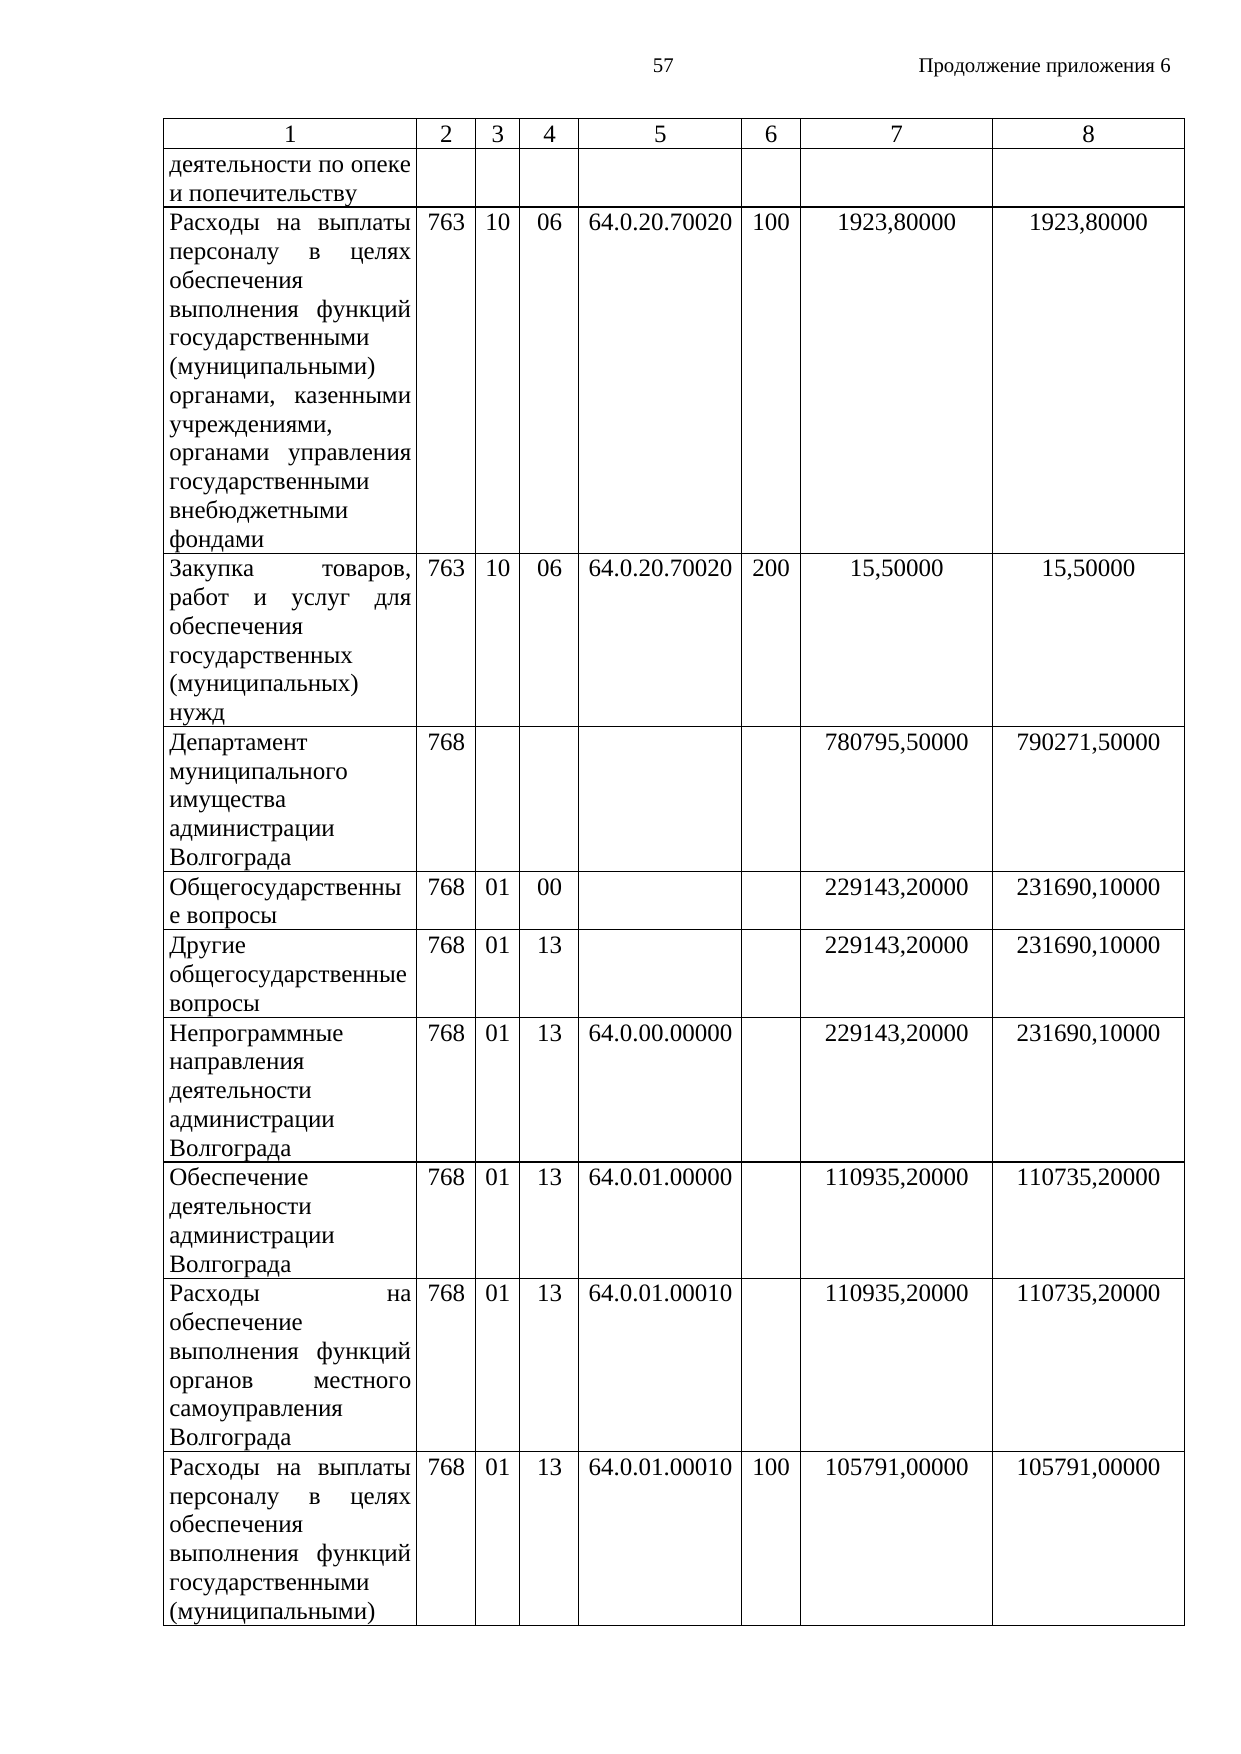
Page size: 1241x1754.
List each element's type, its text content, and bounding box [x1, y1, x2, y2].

table_header 8 [993, 119, 1184, 148]
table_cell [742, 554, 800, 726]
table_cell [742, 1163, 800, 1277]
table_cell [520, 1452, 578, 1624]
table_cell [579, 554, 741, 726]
table_header 6 [742, 119, 800, 148]
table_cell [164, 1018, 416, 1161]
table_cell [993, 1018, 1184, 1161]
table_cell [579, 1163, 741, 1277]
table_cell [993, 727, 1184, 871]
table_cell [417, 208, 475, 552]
table_header 4 [520, 119, 578, 148]
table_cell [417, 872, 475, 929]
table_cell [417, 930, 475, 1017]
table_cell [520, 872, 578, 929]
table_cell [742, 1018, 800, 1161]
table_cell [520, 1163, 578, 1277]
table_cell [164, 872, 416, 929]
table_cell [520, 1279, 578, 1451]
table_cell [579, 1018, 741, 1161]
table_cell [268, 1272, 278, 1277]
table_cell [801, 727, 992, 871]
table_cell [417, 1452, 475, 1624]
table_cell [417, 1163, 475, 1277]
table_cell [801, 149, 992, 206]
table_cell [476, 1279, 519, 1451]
table_header 7 [801, 119, 992, 148]
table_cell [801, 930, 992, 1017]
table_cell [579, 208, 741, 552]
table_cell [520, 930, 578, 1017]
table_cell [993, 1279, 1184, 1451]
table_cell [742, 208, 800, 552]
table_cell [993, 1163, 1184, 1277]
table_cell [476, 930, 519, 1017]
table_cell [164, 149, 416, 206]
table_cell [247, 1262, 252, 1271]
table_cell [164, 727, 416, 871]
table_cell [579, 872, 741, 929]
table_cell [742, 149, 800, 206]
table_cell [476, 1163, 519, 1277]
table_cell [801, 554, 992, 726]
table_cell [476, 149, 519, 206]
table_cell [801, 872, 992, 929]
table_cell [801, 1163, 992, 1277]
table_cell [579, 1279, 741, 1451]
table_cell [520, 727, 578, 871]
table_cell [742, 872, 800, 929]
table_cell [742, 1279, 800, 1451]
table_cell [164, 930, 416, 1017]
table_header 2 [417, 119, 475, 148]
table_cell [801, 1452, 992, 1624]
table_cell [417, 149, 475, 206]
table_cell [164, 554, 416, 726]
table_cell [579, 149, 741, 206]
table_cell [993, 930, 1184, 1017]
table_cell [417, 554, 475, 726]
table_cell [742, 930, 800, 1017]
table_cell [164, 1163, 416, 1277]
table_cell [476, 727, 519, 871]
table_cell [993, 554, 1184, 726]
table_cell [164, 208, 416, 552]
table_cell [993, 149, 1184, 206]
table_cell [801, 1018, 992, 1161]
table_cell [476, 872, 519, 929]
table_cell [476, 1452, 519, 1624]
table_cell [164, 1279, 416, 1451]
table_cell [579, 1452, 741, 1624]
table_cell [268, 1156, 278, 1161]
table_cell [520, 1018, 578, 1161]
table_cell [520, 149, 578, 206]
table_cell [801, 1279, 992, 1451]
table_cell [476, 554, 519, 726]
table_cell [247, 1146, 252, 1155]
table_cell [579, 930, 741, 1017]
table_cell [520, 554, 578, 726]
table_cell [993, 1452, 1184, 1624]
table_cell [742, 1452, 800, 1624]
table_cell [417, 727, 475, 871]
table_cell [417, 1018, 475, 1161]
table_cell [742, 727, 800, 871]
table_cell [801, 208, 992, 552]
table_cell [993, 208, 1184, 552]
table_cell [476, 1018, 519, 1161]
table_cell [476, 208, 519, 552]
table_header 1 [164, 119, 416, 148]
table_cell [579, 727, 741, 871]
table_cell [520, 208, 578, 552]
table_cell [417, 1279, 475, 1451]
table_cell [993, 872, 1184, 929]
table_header 5 [579, 119, 741, 148]
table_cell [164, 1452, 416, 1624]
table_header 3 [476, 119, 519, 148]
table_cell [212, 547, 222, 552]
